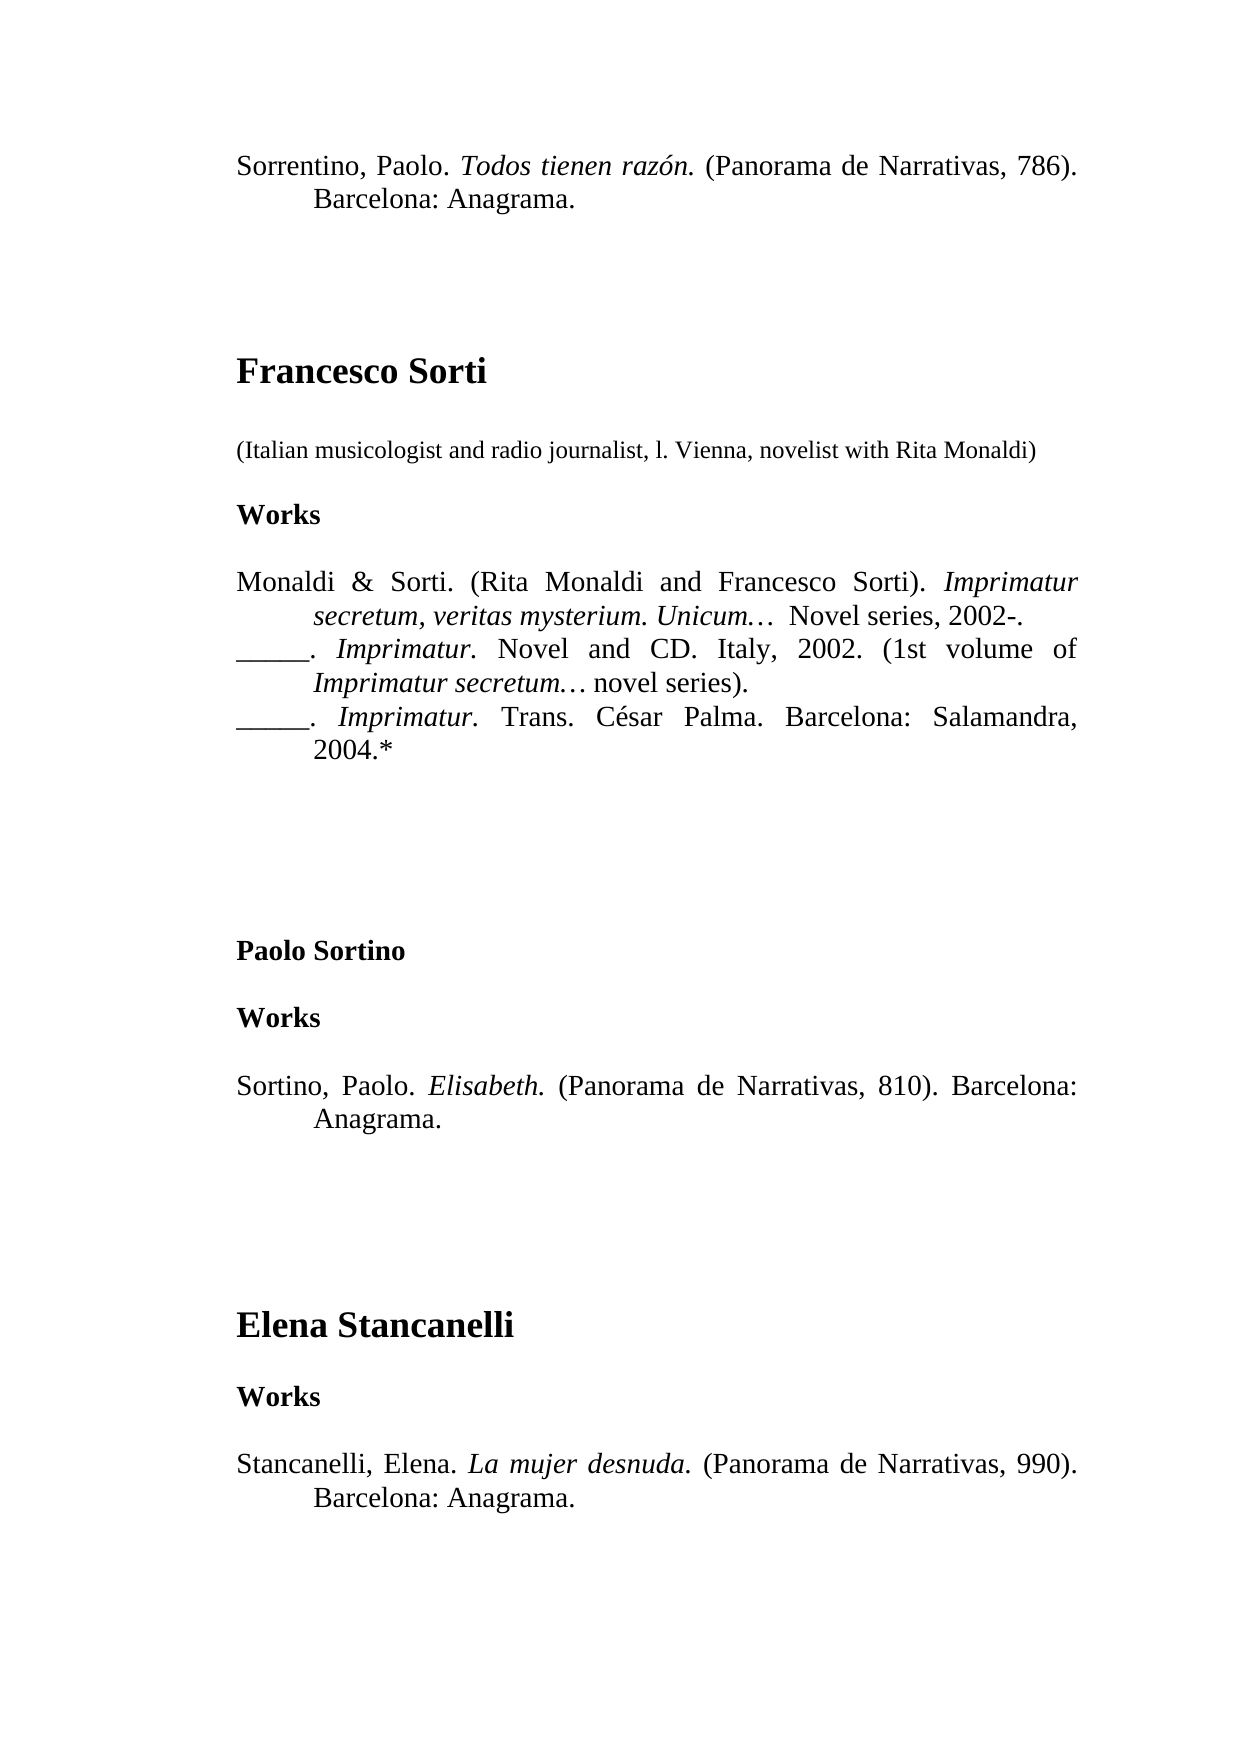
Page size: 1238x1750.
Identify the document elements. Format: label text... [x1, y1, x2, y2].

text (Italian musicologist and radio journalist, l. Vienna, novelist with Rita Monaldi) [236, 435, 1078, 464]
text _____. Imprimatur. Novel and CD. Italy, 2002. (1st volume of Imprimatur secretum… novel series). [236, 632, 1078, 699]
text Sortino, Paolo. Elisabeth. (Panorama de Narrativas, 810). Barcelona: Anagrama. [236, 1068, 1078, 1135]
text Sorrentino, Paolo. Todos tienen razón. (Panorama de Narrativas, 786). Barcelona: Anagrama. [236, 148, 1078, 215]
text Elena Stancanelli [236, 1302, 1078, 1346]
text Monaldi & Sorti. (Rita Monaldi and Francesco Sorti). Imprimatur secretum, veritas mysterium. Unicum… Novel series, 2002-. [236, 564, 1078, 632]
text Stancanelli, Elena. La mujer desnuda. (Panorama de Narrativas, 990). Barcelona: Anagrama. [236, 1446, 1078, 1513]
text Paolo Sortino [236, 933, 1078, 967]
text _____. Imprimatur. Trans. César Palma. Barcelona: Salamandra, 2004.* [236, 699, 1078, 766]
text Works [236, 1001, 1078, 1034]
subtitle Francesco Sorti [236, 349, 1078, 392]
text Works [236, 1379, 1078, 1413]
subtitle Works [236, 497, 1078, 531]
